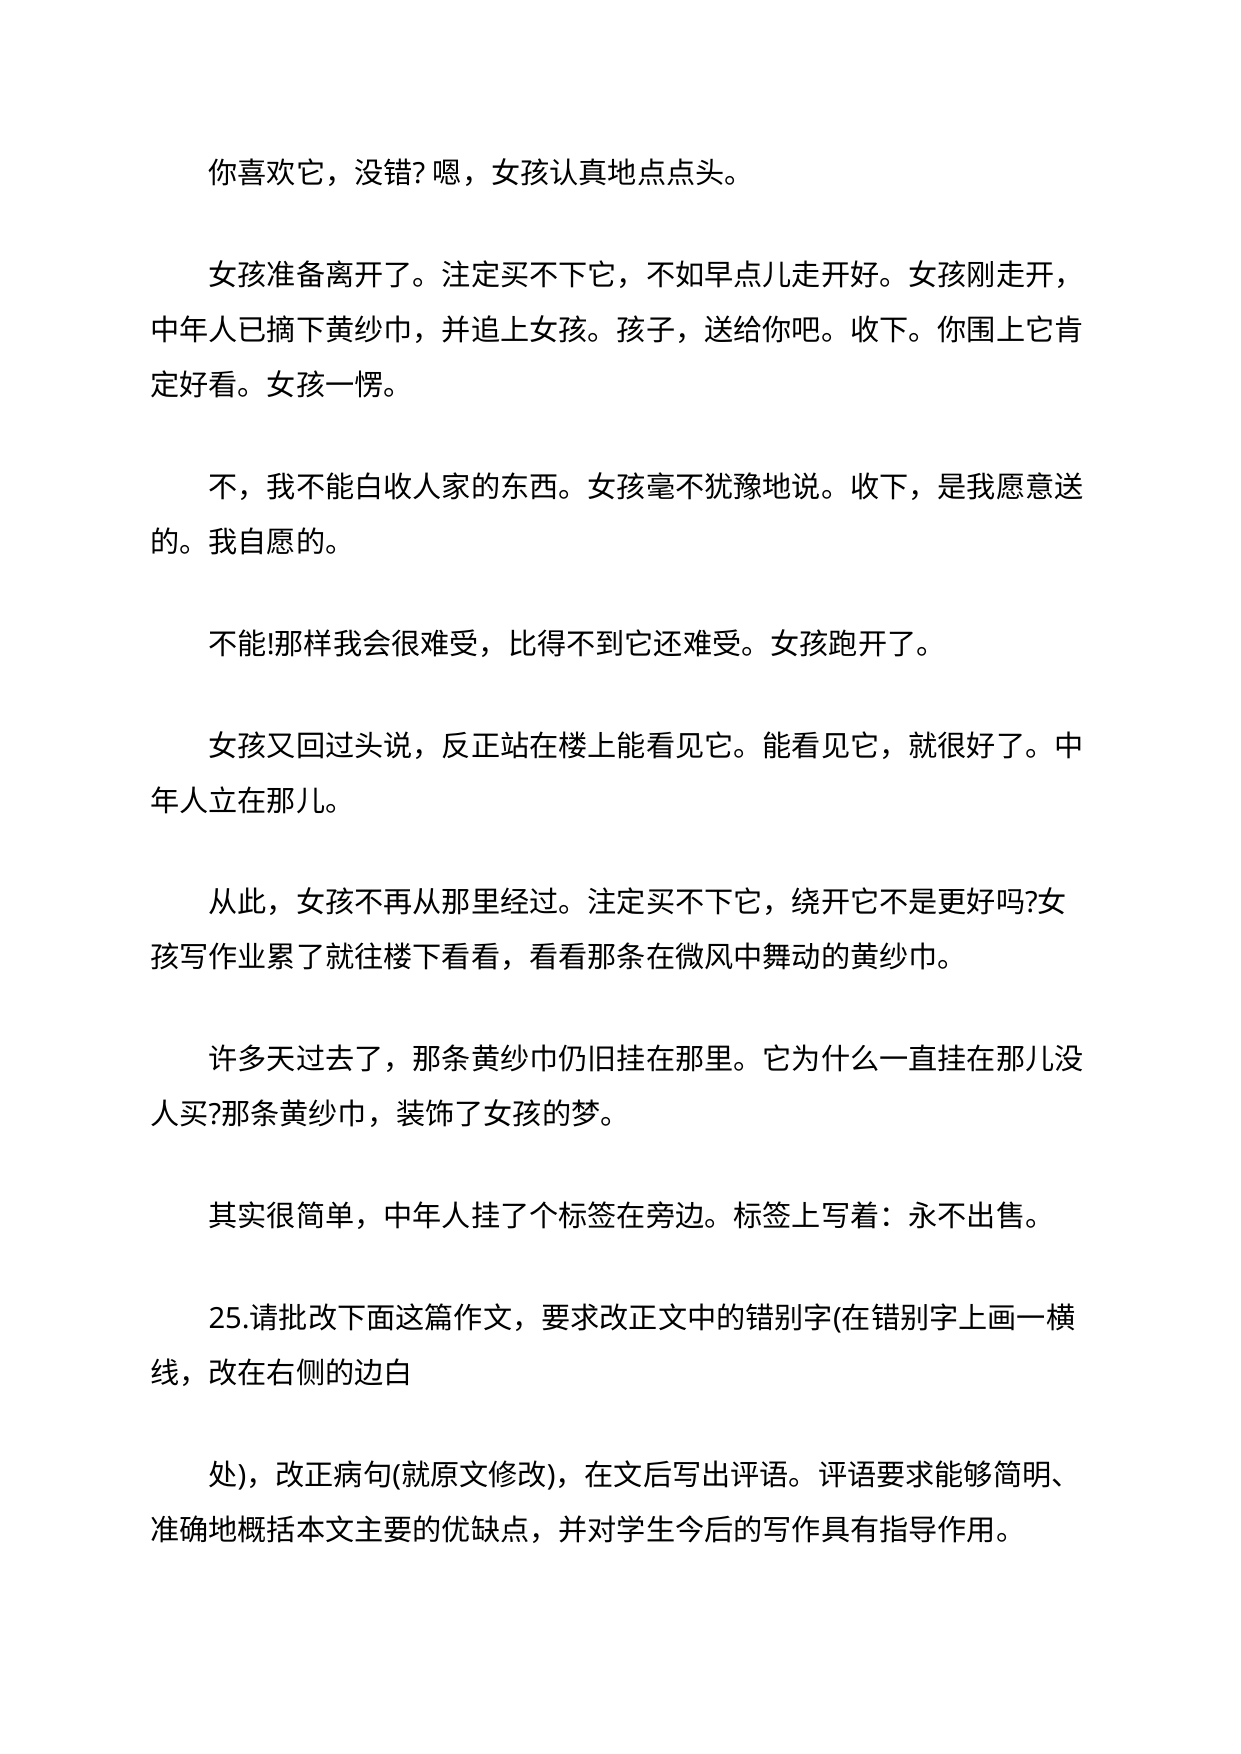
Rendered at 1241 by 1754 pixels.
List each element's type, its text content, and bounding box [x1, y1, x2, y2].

text 女孩又回过头说，反正站在楼上能看见它。能看见它，就很好了。中年人立在那儿。 [150, 722, 1090, 819]
text 25.请批改下面这篇作文，要求改正文中的错别字(在错别字上画一横线，改在右侧的边白 [150, 1294, 1090, 1392]
text 处)，改正病句(就原文修改)，在文后写出评语。评语要求能够简明、准确地概括本文主要的优缺点，并对学生今后的写作具有指导作用。 [150, 1451, 1090, 1548]
text 许多天过去了，那条黄纱巾仍旧挂在那里。它为什么一直挂在那儿没人买?那条黄纱巾，装饰了女孩的梦。 [150, 1036, 1090, 1133]
text 你喜欢它，没错? 嗯，女孩认真地点点头。 [150, 150, 1090, 192]
text 不能!那样我会很难受，比得不到它还难受。女孩跑开了。 [150, 620, 1090, 663]
text 其实很简单，中年人挂了个标签在旁边。标签上写着：永不出售。 [150, 1192, 1090, 1235]
text 女孩准备离开了。注定买不下它，不如早点儿走开好。女孩刚走开，中年人已摘下黄纱巾，并追上女孩。孩子，送给你吧。收下。你围上它肯定好看。女孩一愣。 [150, 252, 1090, 404]
text 不，我不能白收人家的东西。女孩毫不犹豫地说。收下，是我愿意送的。我自愿的。 [150, 463, 1090, 561]
text 从此，女孩不再从那里经过。注定买不下它，绕开它不是更好吗?女孩写作业累了就往楼下看看，看看那条在微风中舞动的黄纱巾。 [150, 879, 1090, 976]
